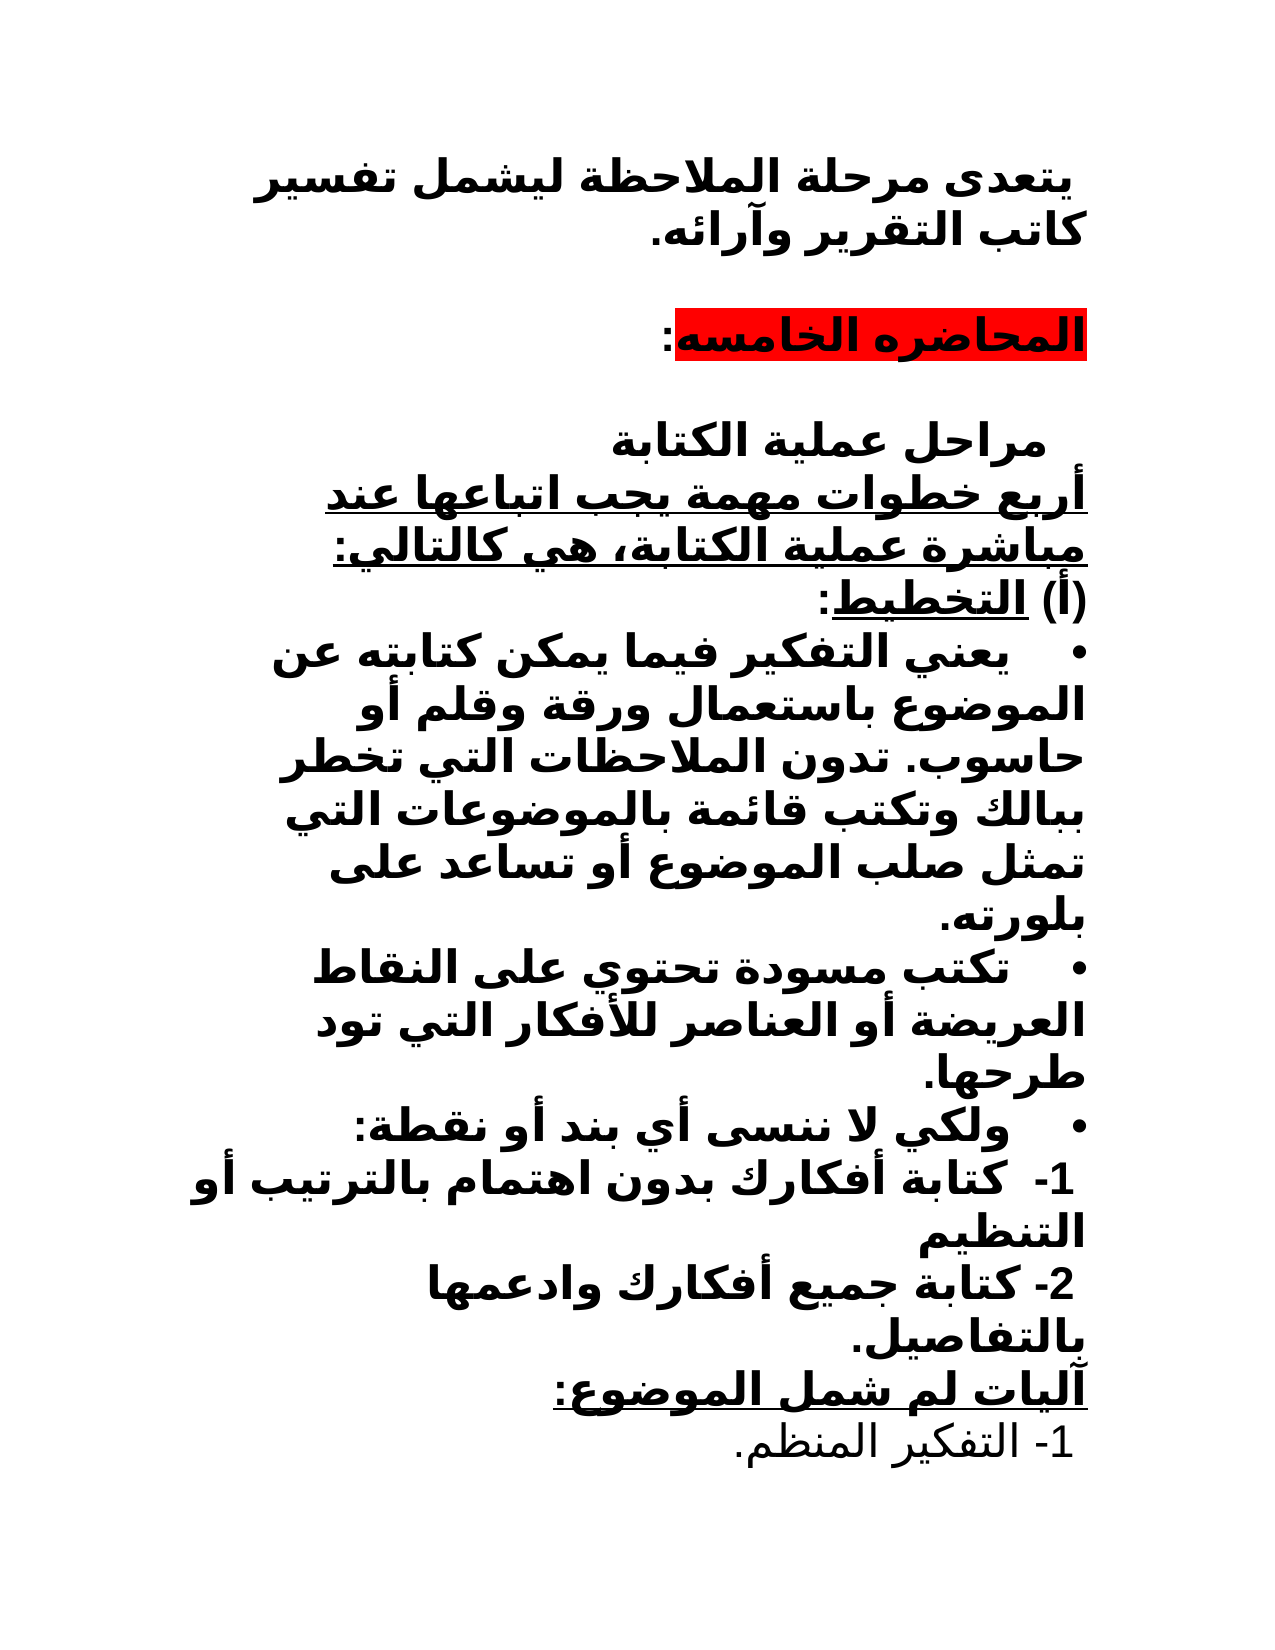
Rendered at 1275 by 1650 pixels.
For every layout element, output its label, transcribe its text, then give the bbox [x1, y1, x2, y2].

list ولكي لا ننسى أي بند أو نقطة: [187, 1099, 1087, 1151]
text أربع خطوات مهمة يجب اتباعها عند مباشرة عملية الكتابة، هي كالتالي: [187, 466, 1087, 572]
list تكتب مسودة تحتوي على النقاط العريضة أو العناصر للأفكار التي تود طرحها. [187, 941, 1087, 1099]
text مراحل عملية الكتابة [187, 413, 1087, 466]
text 1- كتابة أفكارك بدون اهتمام بالترتيب أو التنظيم [187, 1151, 1087, 1257]
text يتعدى مرحلة الملاحظة ليشمل تفسير كاتب التقرير وآرائه. [187, 150, 1087, 255]
text 1- التفكير المنظم. [187, 1415, 1087, 1468]
list يعني التفكير فيما يمكن كتابته عن الموضوع باستعمال ورقة وقلم أو حاسوب. تدون الملاحظات التي تخطر ببالك وتكتب قائمة بالموضوعات التي تمثل صلب الموضوع أو تساعد على بلورته. [187, 624, 1087, 941]
text المحاضره الخامسه: [187, 308, 675, 361]
text (أ) التخطيط: [187, 572, 1087, 624]
text آليات لم شمل الموضوع: [187, 1362, 1087, 1415]
text 2- كتابة جميع أفكارك وادعمها بالتفاصيل. [187, 1257, 1087, 1362]
